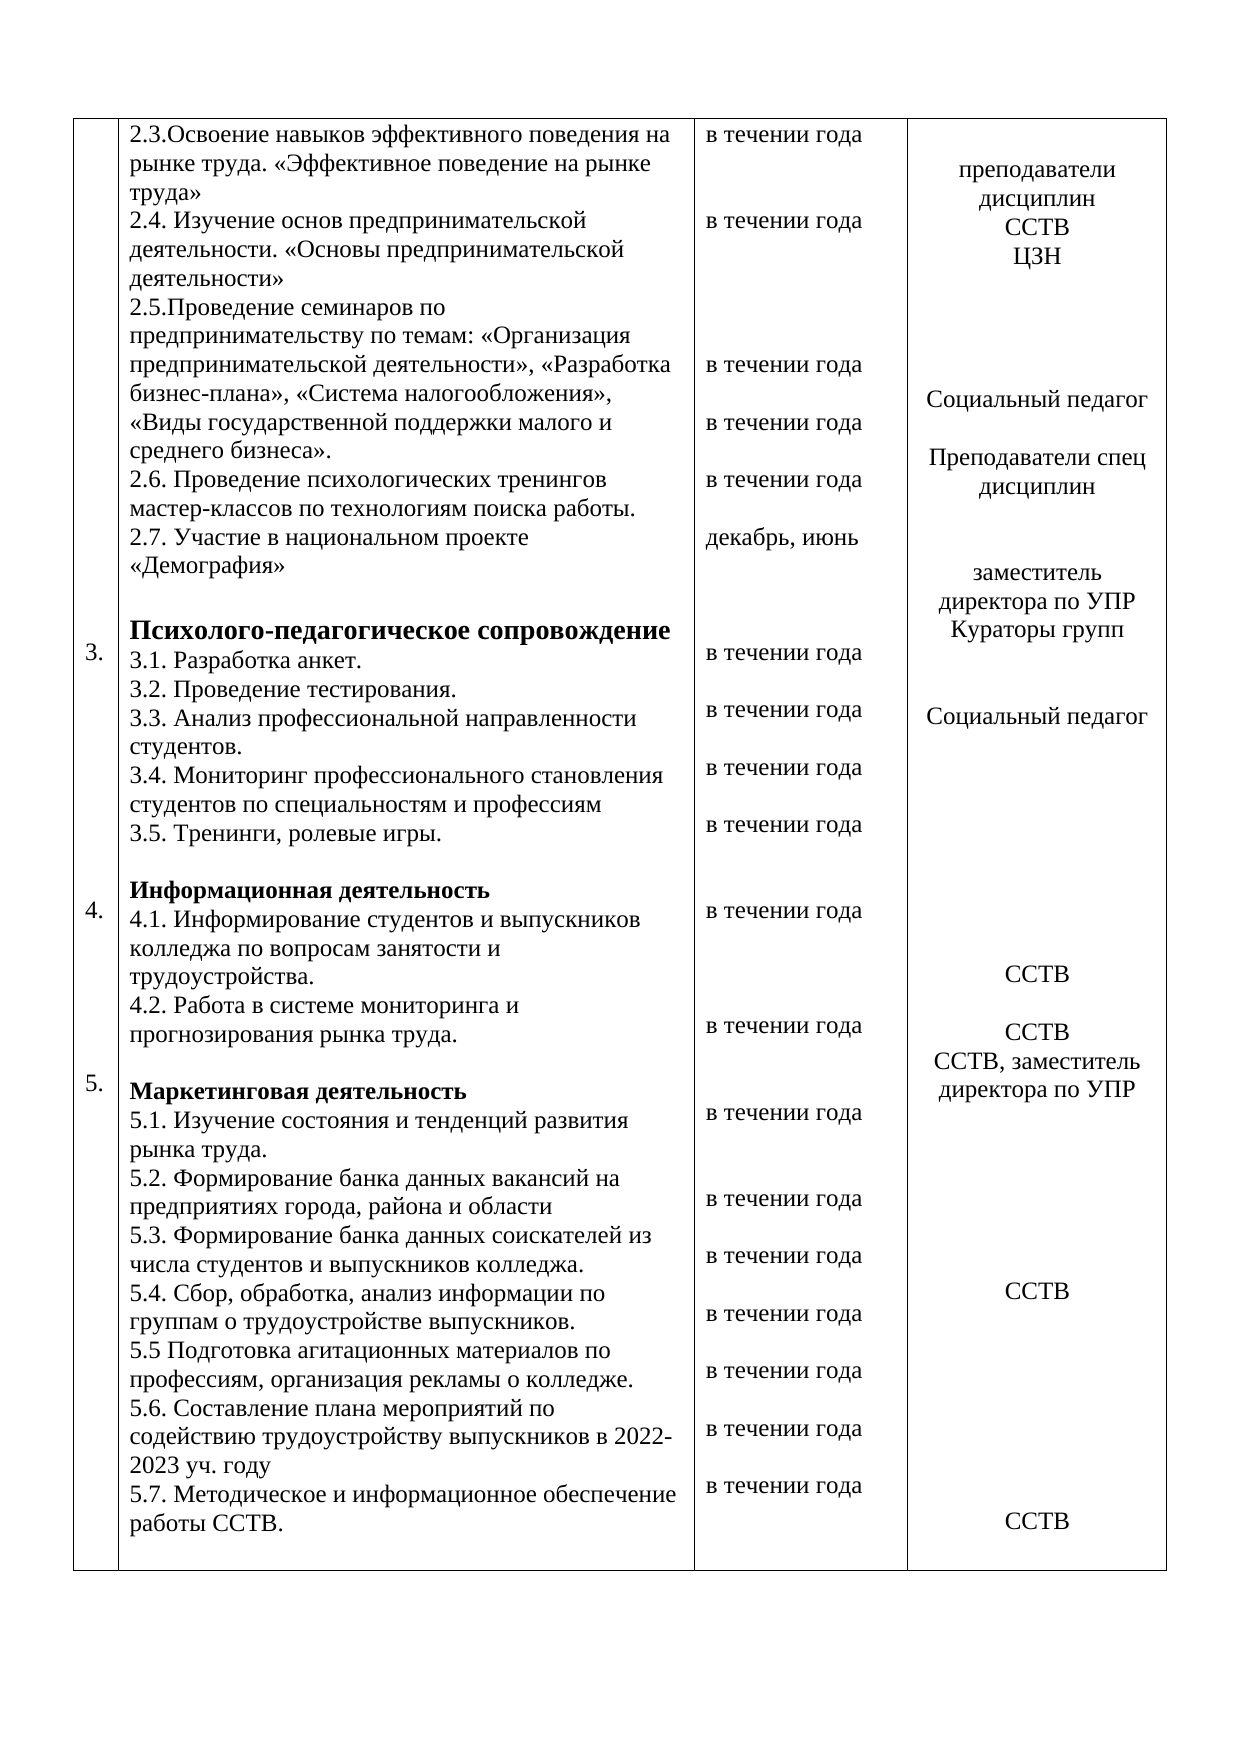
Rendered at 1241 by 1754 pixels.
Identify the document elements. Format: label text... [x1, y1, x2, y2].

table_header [695, 119, 907, 1570]
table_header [119, 119, 694, 1570]
table_header 1. 2. 3. 4. 5. [74, 119, 118, 1570]
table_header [908, 119, 1166, 1570]
